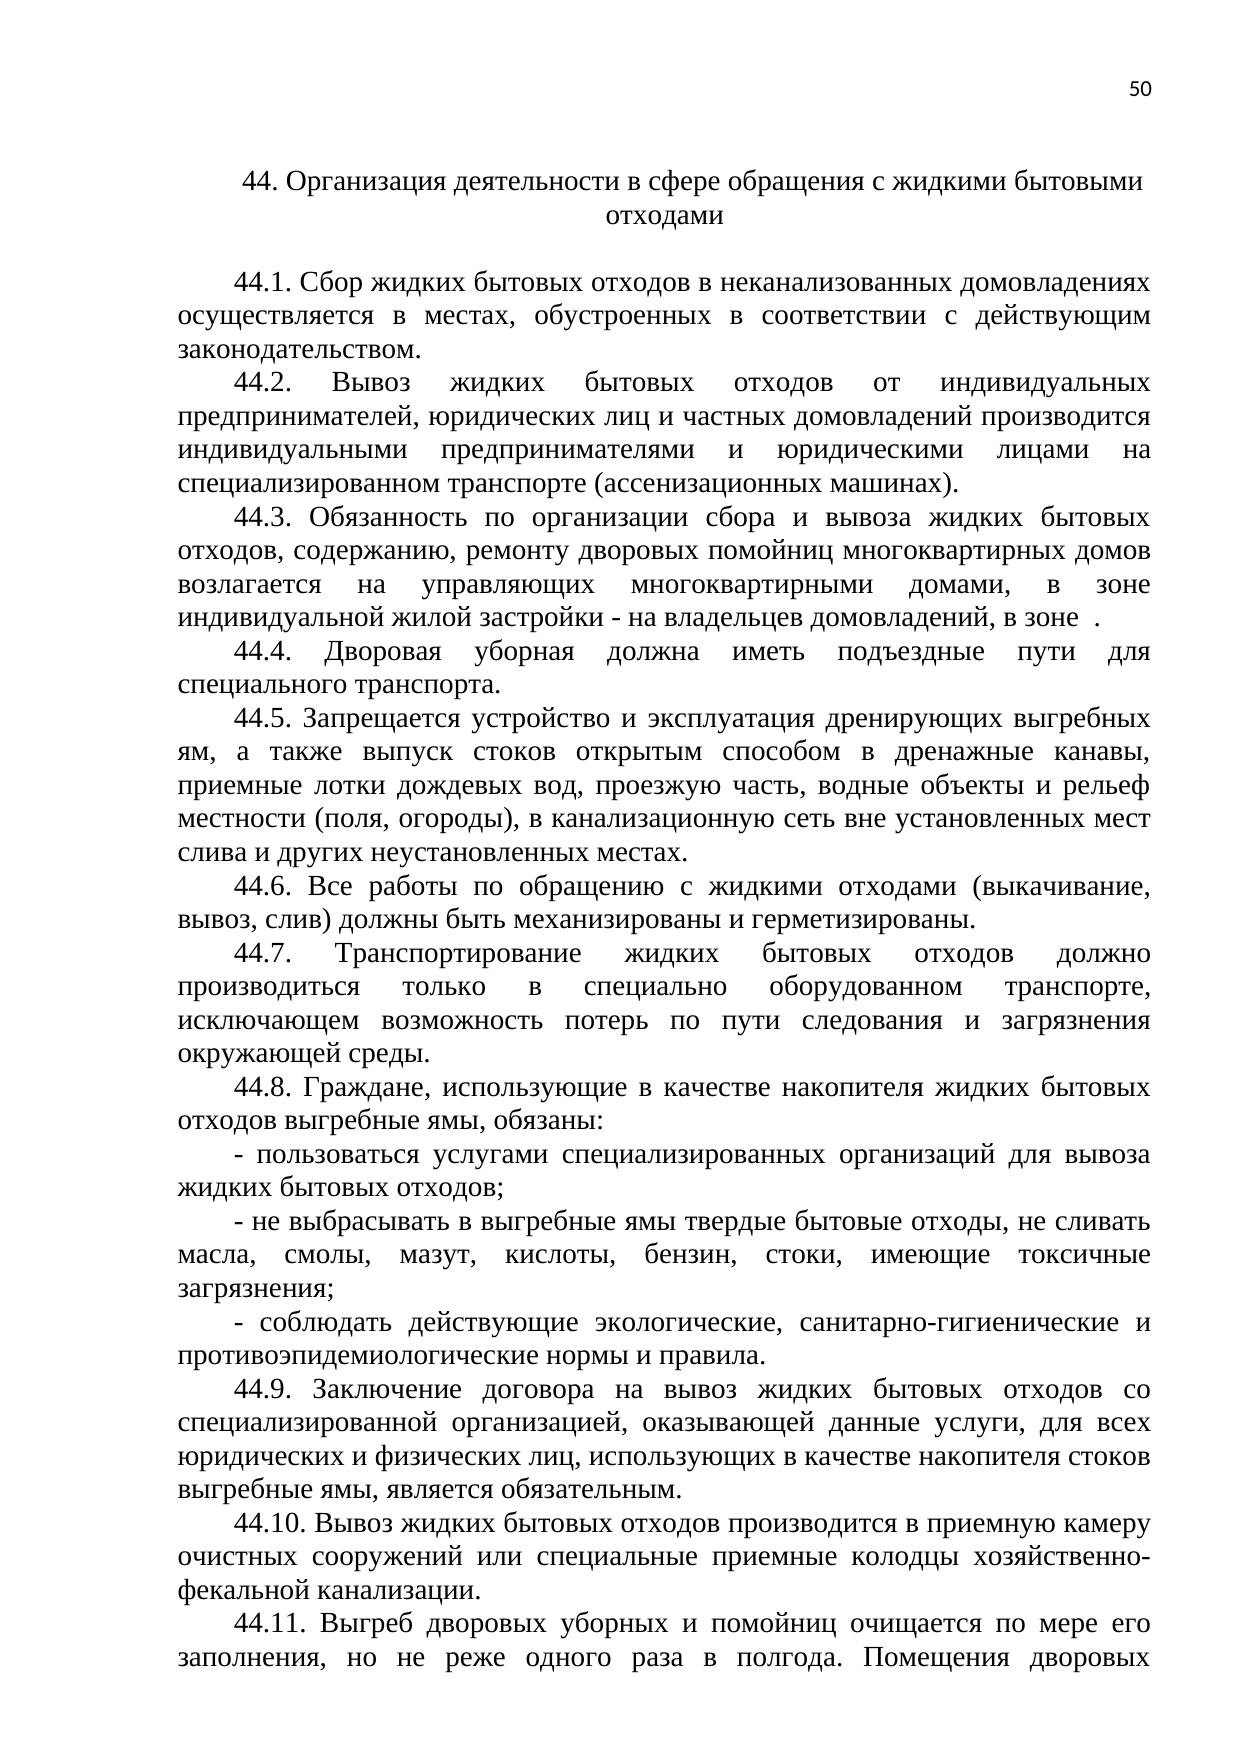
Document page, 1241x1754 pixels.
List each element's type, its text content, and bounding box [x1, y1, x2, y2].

text 44.9. Заключение договора на вывоз жидких бытовых отходов со специализированной организацией, оказывающей данные услуги, для всех юридических и физических лиц, использующих в качестве накопителя стоков выгребные ямы, является обязательным. [177, 1371, 1152, 1505]
text 44.1. Сбор жидких бытовых отходов в неканализованных домовладениях осуществляется в местах, обустроенных в соответствии с действующим законодательством. [177, 264, 1152, 364]
text 44.6. Все работы по обращению с жидкими отходами (выкачивание, вывоз, слив) должны быть механизированы и герметизированы. [177, 868, 1152, 935]
text - пользоваться услугами специализированных организаций для вывоза жидких бытовых отходов; [177, 1136, 1152, 1203]
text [177, 1606, 1152, 1673]
text - не выбрасывать в выгребные ямы твердые бытовые отходы, не сливать масла, смолы, мазут, кислоты, бензин, стоки, имеющие токсичные загрязнения; [177, 1203, 1152, 1304]
text 44.5. Запрещается устройство и эксплуатация дренирующих выгребных ям, а также выпуск стоков открытым способом в дренажные канавы, приемные лотки дождевых вод, проезжую часть, водные объекты и рельеф местности (поля, огороды), в канализационную сеть вне установленных мест слива и других неустановленных местах. [177, 700, 1152, 868]
text 44. Организация деятельности в сфере обращения с жидкими бытовыми отходами [177, 163, 1152, 230]
text 44.10. Вывоз жидких бытовых отходов производится в приемную камеру очистных сооружений или специальные приемные колодцы хозяйственно-фекальной канализации. [177, 1505, 1152, 1606]
text 44.7. Транспортирование жидких бытовых отходов должно производиться только в специально оборудованном транспорте, исключающем возможность потерь по пути следования и загрязнения окружающей среды. [177, 935, 1152, 1069]
text 44.8. Граждане, использующие в качестве накопителя жидких бытовых отходов выгребные ямы, обязаны: [177, 1069, 1152, 1136]
text - соблюдать действующие экологические, санитарно-гигиенические и противоэпидемиологические нормы и правила. [177, 1304, 1152, 1371]
text 44.3. Обязанность по организации сбора и вывоза жидких бытовых отходов, содержанию, ремонту дворовых помойниц многоквартирных домов возлагается на управляющих многоквартирными домами, в зоне индивидуальной жилой застройки - на владельцев домовладений, в зоне . [177, 499, 1152, 633]
text 44.4. Дворовая уборная должна иметь подъездные пути для специального транспорта. [177, 633, 1152, 700]
text 44.2. Вывоз жидких бытовых отходов от индивидуальных предпринимателей, юридических лиц и частных домовладений производится индивидуальными предпринимателями и юридическими лицами на специализированном транспорте (ассенизационных машинах). [177, 364, 1152, 499]
